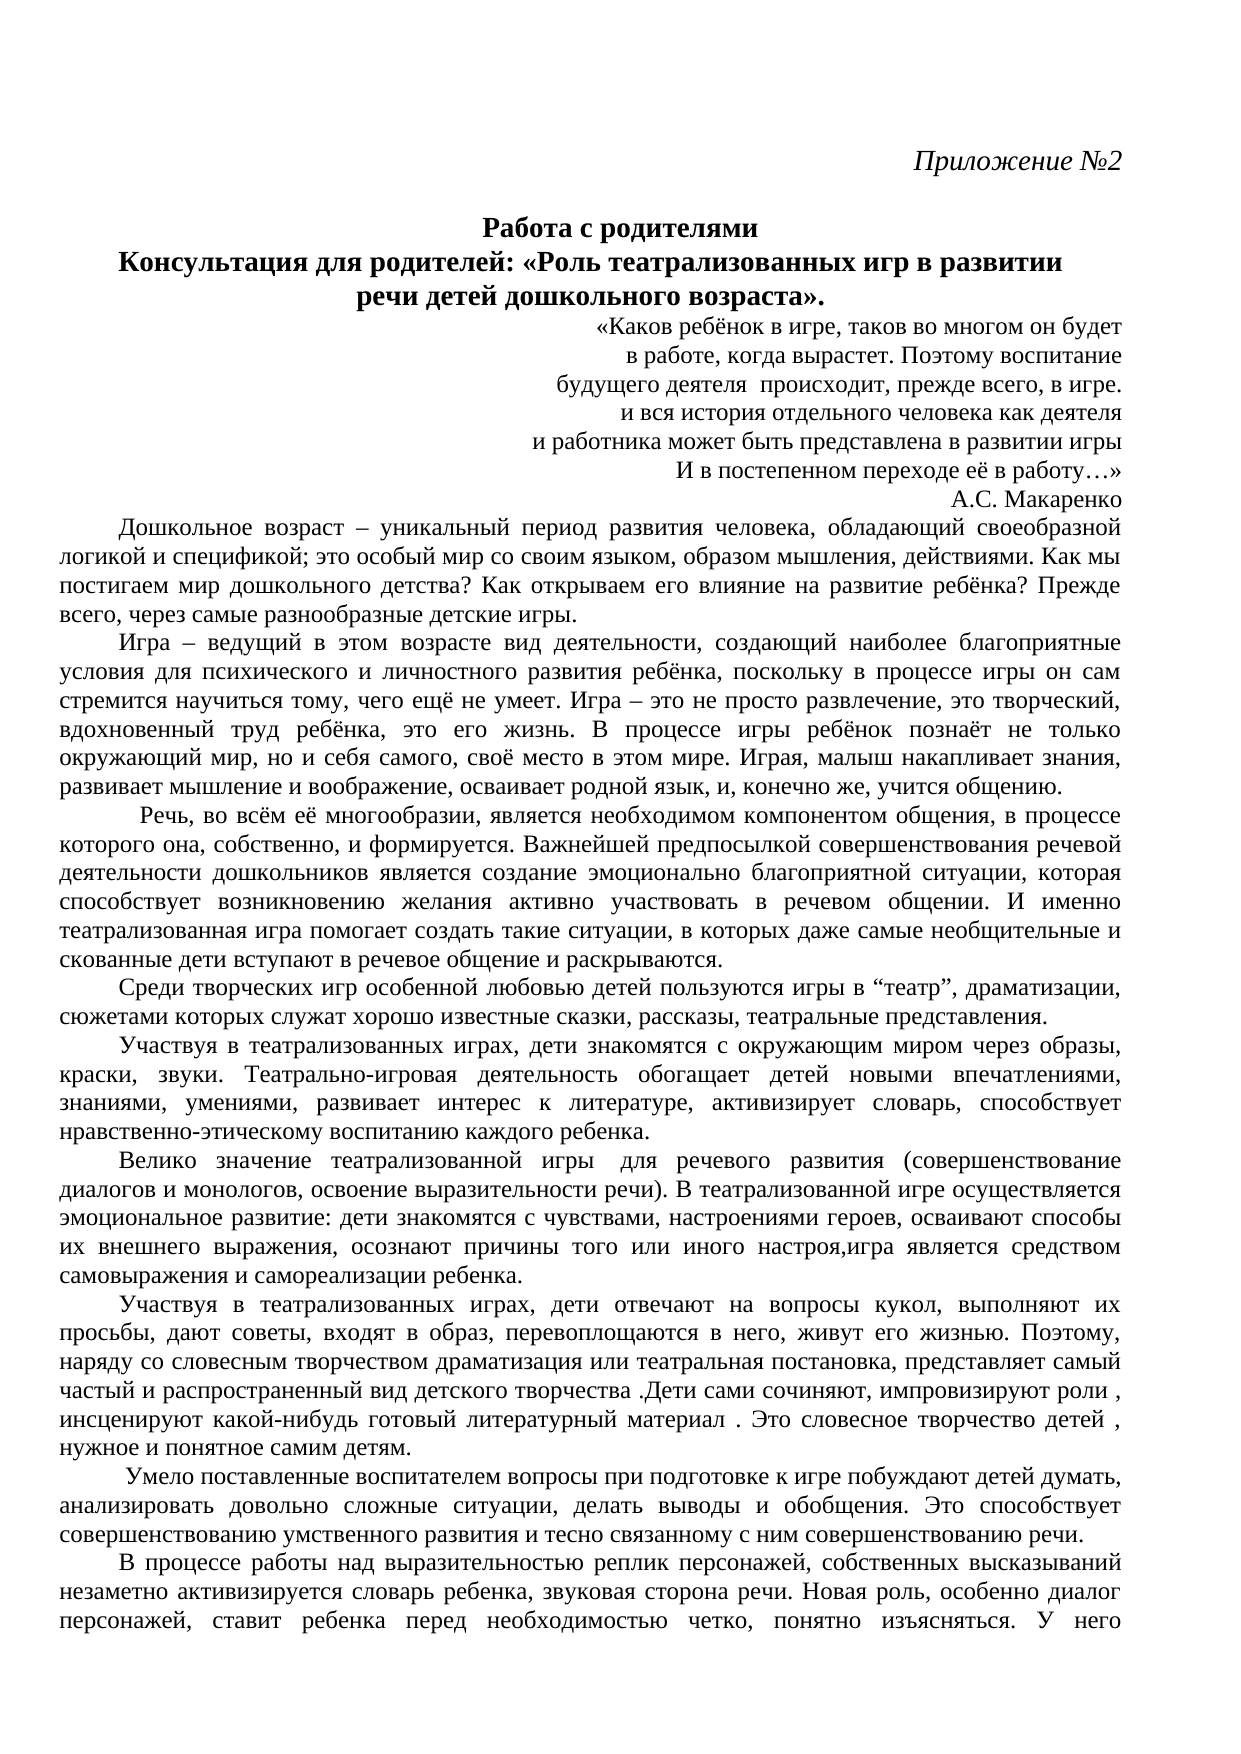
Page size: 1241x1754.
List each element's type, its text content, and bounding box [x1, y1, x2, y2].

text Работа с родителями [59, 211, 1122, 244]
text Речь, во всём её многообразии, является необходимом компонентом общения, в процессе которого она, собственно, и формируется. Важнейшей предпосылкой совершенствования речевой деятельности дошкольников является создание эмоционально благоприятной ситуации, которая способствует возникновению желания активно участвовать в речевом общении. И именно театрализованная игра помогает создать такие ситуации, в которых даже самые необщительные и скованные дети вступают в речевое общение и раскрываются. [59, 800, 1122, 972]
text Участвуя в театрализованных играх, дети отвечают на вопросы кукол, выполняют их просьбы, дают советы, входят в образ, перевоплощаются в него, живут его жизнью. Поэтому, наряду со словесным творчеством драматизация или театральная постановка, представляет самый частый и распространенный вид детского творчества .Дети сами сочиняют, импровизируют роли , инсценируют какой-нибудь готовый литературный материал . Это словесное творчество детей , нужное и понятное самим детям. [59, 1289, 1122, 1461]
text Игра – ведущий в этом возрасте вид деятельности, создающий наиболее благоприятные условия для психического и личностного развития ребёнка, поскольку в процессе игры он сам стремится научиться тому, чего ещё не умеет. Игра – это не просто развлечение, это творческий, вдохновенный труд ребёнка, это его жизнь. В процессе игры ребёнок познаёт не только окружающий мир, но и себя самого, своё место в этом мире. Играя, малыш накапливает знания, развивает мышление и воображение, осваивает родной язык, и, конечно же, учится общению. [59, 627, 1122, 800]
text Участвуя в театрализованных играх, дети знакомятся с окружающим миром через образы, краски, звуки. Театрально-игровая деятельность обогащает детей новыми впечатлениями, знаниями, умениями, развивает интерес к литературе, активизирует словарь, способствует нравственно-этическому воспитанию каждого ребенка. [59, 1030, 1122, 1145]
text и вся история отдельного человека как деятеля [59, 397, 1122, 426]
text «Каков ребёнок в игре, таков во многом он будет [59, 311, 1122, 340]
text Консультация для родителей: «Роль театрализованных игр в развитии [59, 244, 1122, 278]
text Дошкольное возраст – уникальный период развития человека, обладающий своеобразной логикой и спецификой; это особый мир со своим языком, образом мышления, действиями. Как мы постигаем мир дошкольного детства? Как открываем его влияние на развитие ребёнка? Прежде всего, через самые разнообразные детские игры. [59, 512, 1122, 627]
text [59, 1547, 1122, 1634]
text Велико значение театрализованной игры для речевого развития (совершенствование диалогов и монологов, освоение выразительности речи). В театрализованной игре осуществляется эмоциональное развитие: дети знакомятся с чувствами, настроениями героев, осваивают способы их внешнего выражения, осознают причины того или иного настроя,игра является средством самовыражения и самореализации ребенка. [59, 1145, 1122, 1289]
text Приложение №2 [59, 143, 1122, 177]
text И в постепенном переходе её в работу…» [59, 455, 1122, 484]
text Умело поставленные воспитателем вопросы при подготовке к игре побуждают детей думать, анализировать довольно сложные ситуации, делать выводы и обобщения. Это способствует совершенствованию умственного развития и тесно связанному с ним совершенствованию речи. [59, 1461, 1122, 1547]
text А.С. Макаренко [59, 484, 1122, 512]
text будущего деятеля происходит, прежде всего, в игре. [59, 369, 1122, 397]
text и работника может быть представлена в развитии игры [59, 426, 1122, 455]
text речи детей дошкольного возраста». [59, 278, 1122, 311]
text Среди творческих игр особенной любовью детей пользуются игры в “театр”, драматизации, сюжетами которых служат хорошо известные сказки, рассказы, театральные представления. [59, 972, 1122, 1030]
text в работе, когда вырастет. Поэтому воспитание [59, 340, 1122, 369]
